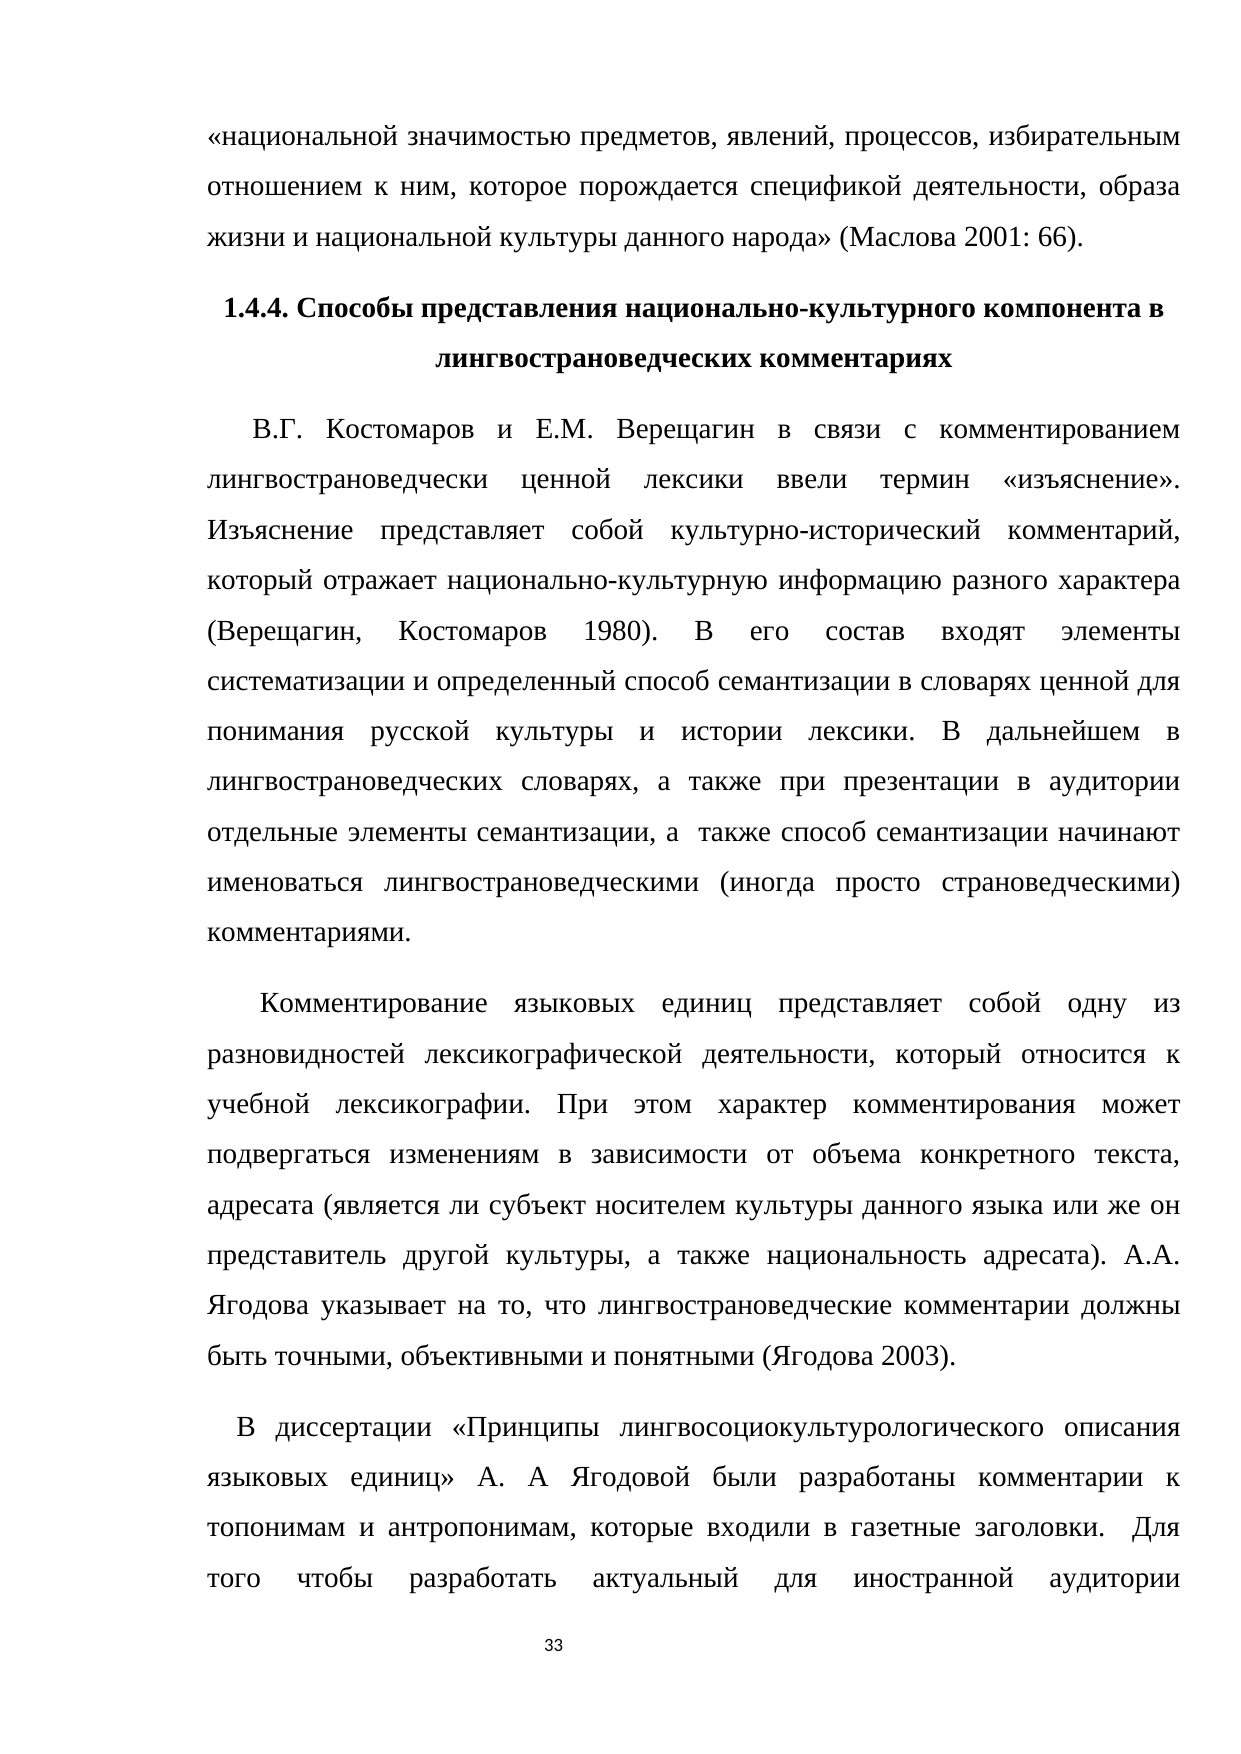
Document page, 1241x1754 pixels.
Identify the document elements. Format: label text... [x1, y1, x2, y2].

text 1.4.4. Способы представления национально-культурного компонента в лингвострановедческих комментариях [207, 290, 1181, 374]
text Комментирование языковых единиц представляет собой одну из разновидностей лексикографической деятельности, который относится к учебной лексикографии. При этом характер комментирования может подвергаться изменениям в зависимости от объема конкретного текста, адресата (является ли субъект носителем культуры данного языка или же он представитель другой культуры, а также национальность адресата). А.А. Ягодова указывает на то, что лингвострановедческие комментарии должны быть точными, объективными и понятными (Ягодова 2003). [207, 986, 1181, 1371]
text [207, 1409, 1181, 1593]
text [207, 118, 1181, 252]
text В.Г. Костомаров и Е.М. Верещагин в связи с комментированием лингвострановедчески ценной лексики ввели термин «изъяснение». Изъяснение представляет собой культурно-исторический комментарий, который отражает национально-культурную информацию разного характера (Верещагин, Костомаров 1980). В его состав входят элементы систематизации и определенный способ семантизации в словарях ценной для понимания русской культуры и истории лексики. В дальнейшем в лингвострановедческих словарях, а также при презентации в аудитории отдельные элементы семантизации, а также способ семантизации начинают именоваться лингвострановедческими (иногда просто страноведческими) комментариями. [207, 411, 1181, 948]
